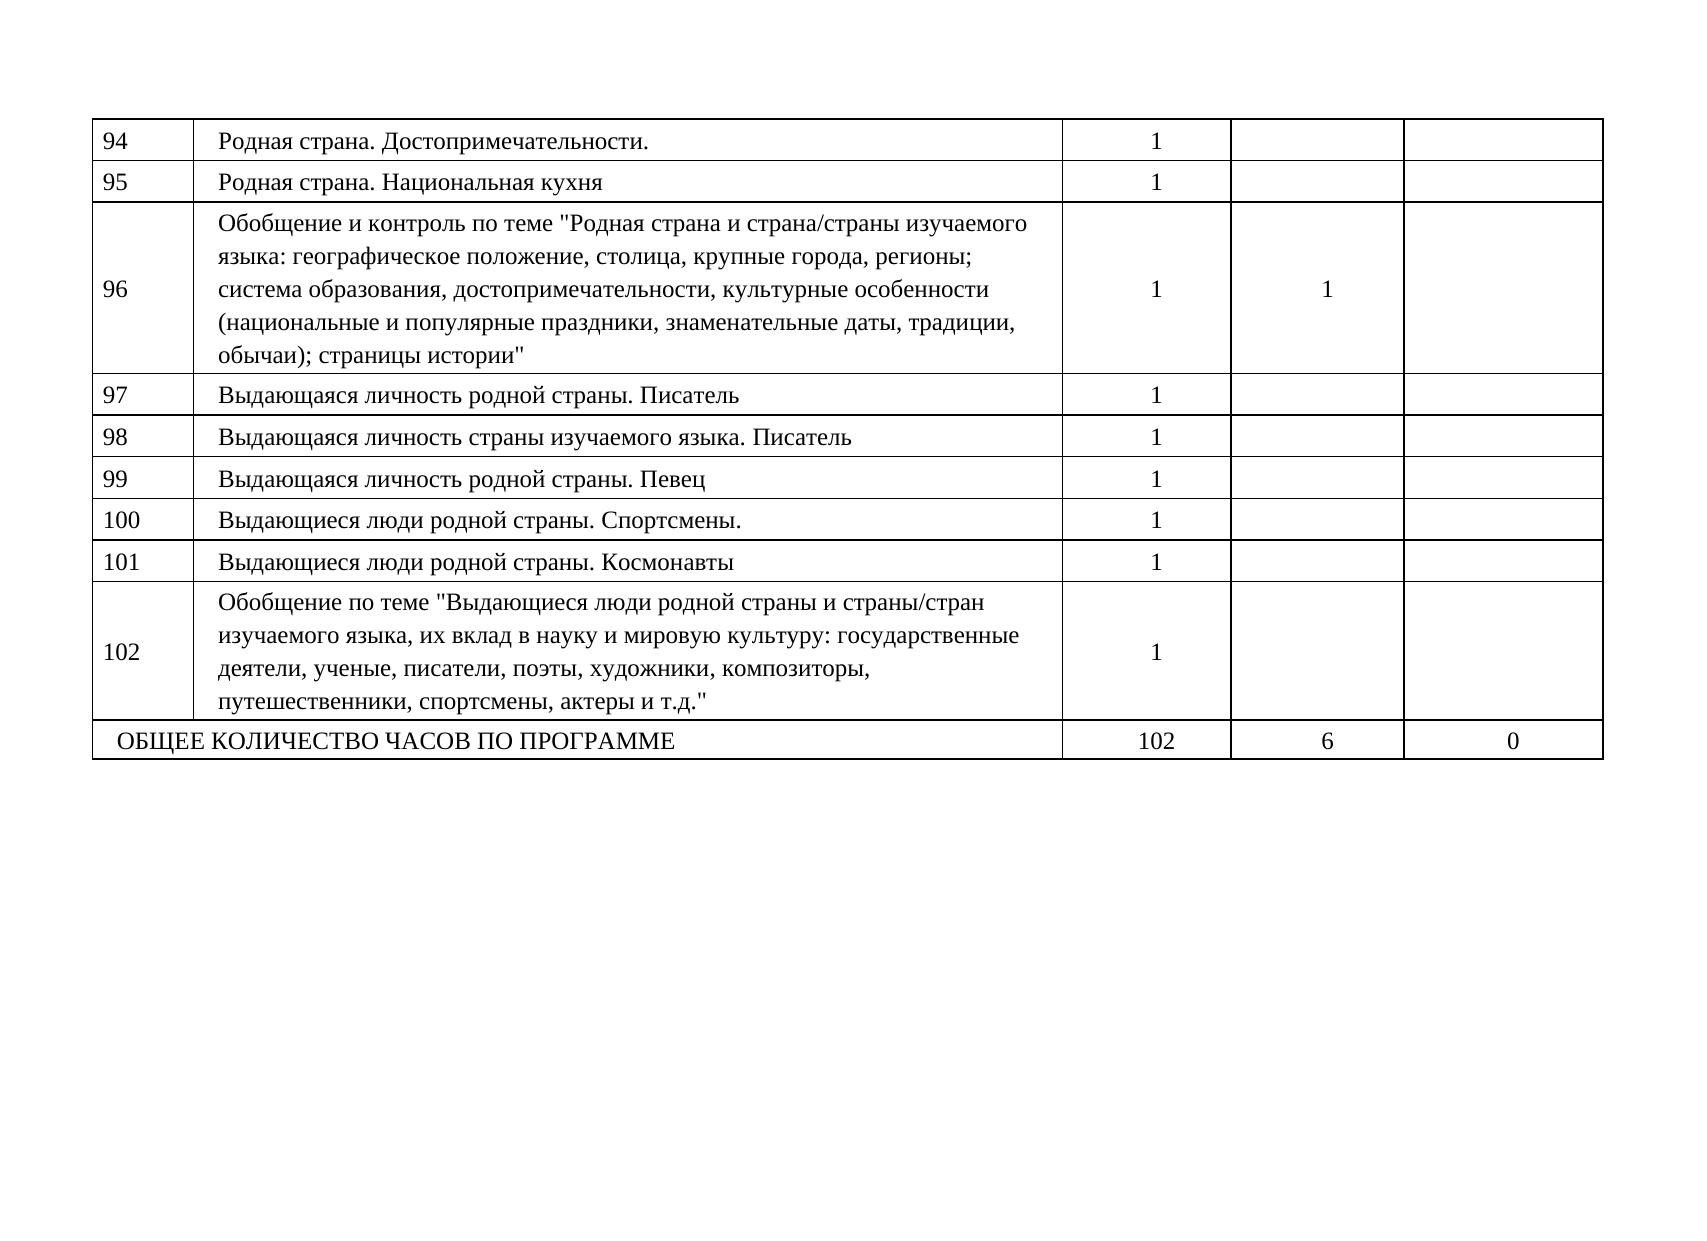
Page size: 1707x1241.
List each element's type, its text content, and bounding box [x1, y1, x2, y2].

table_cell Выдающаяся личность родной страны. Певец [194, 457, 1062, 497]
table_cell [1232, 499, 1403, 539]
table_cell [1232, 541, 1403, 581]
table_cell Родная страна. Достопримечательности. [194, 120, 1062, 160]
table_cell Обобщение и контроль по теме "Родная страна и страна/страны изучаемого языка: географическое положение, столица, крупные города, регионы; система образования, достопримечательности, культурные особенности (национальные и популярные праздники, знаменательные даты, традиции, обычаи); страницы истории" [194, 203, 1062, 373]
table_cell 1 [1063, 161, 1230, 201]
table_cell 1 [1063, 416, 1230, 456]
table_cell [1232, 416, 1403, 456]
table_cell Обобщение по теме "Выдающиеся люди родной страны и страны/стран изучаемого языка, их вклад в науку и мировую культуру: государственные деятели, ученые, писатели, поэты, художники, композиторы, путешественники, спортсмены, актеры и т.д." [194, 582, 1062, 719]
table_cell 94 [93, 120, 193, 160]
table_cell [1232, 120, 1403, 160]
table_cell 101 [93, 541, 193, 581]
table_cell 6 [1232, 721, 1403, 758]
table_cell [1405, 416, 1602, 456]
table_cell 102 [1063, 721, 1230, 758]
table_cell 1 [1063, 541, 1230, 581]
table_cell 1 [1063, 582, 1230, 719]
table_cell Родная страна. Национальная кухня [194, 161, 1062, 201]
table_cell ОБЩЕЕ КОЛИЧЕСТВО ЧАСОВ ПО ПРОГРАММЕ [93, 721, 1062, 758]
table_cell 100 [93, 499, 193, 539]
table_cell 99 [93, 457, 193, 497]
table_cell [1232, 457, 1403, 497]
table_cell [1405, 582, 1602, 719]
table_cell Выдающиеся люди родной страны. Спортсмены. [194, 499, 1062, 539]
table_cell 1 [1232, 203, 1403, 373]
table_cell [1405, 541, 1602, 581]
table_cell [1232, 161, 1403, 201]
table_cell [1405, 161, 1602, 201]
table_cell 1 [1063, 203, 1230, 373]
table_cell 1 [1063, 457, 1230, 497]
table_cell [1232, 374, 1403, 414]
table_cell 1 [1063, 499, 1230, 539]
table_cell [1405, 120, 1602, 160]
table_cell [1232, 582, 1403, 719]
table_cell [1405, 203, 1602, 373]
table_cell [1405, 374, 1602, 414]
table_cell 96 [93, 203, 193, 373]
table_cell Выдающаяся личность страны изучаемого языка. Писатель [194, 416, 1062, 456]
table_cell 0 [1405, 721, 1602, 758]
table_cell 1 [1063, 120, 1230, 160]
table_cell 102 [93, 582, 193, 719]
table_cell 1 [1063, 374, 1230, 414]
table_cell Выдающиеся люди родной страны. Космонавты [194, 541, 1062, 581]
table_cell Выдающаяся личность родной страны. Писатель [194, 374, 1062, 414]
table_cell 98 [93, 416, 193, 456]
table_cell 97 [93, 374, 193, 414]
table_cell 95 [93, 161, 193, 201]
table_cell [1405, 457, 1602, 497]
table_cell [1405, 499, 1602, 539]
